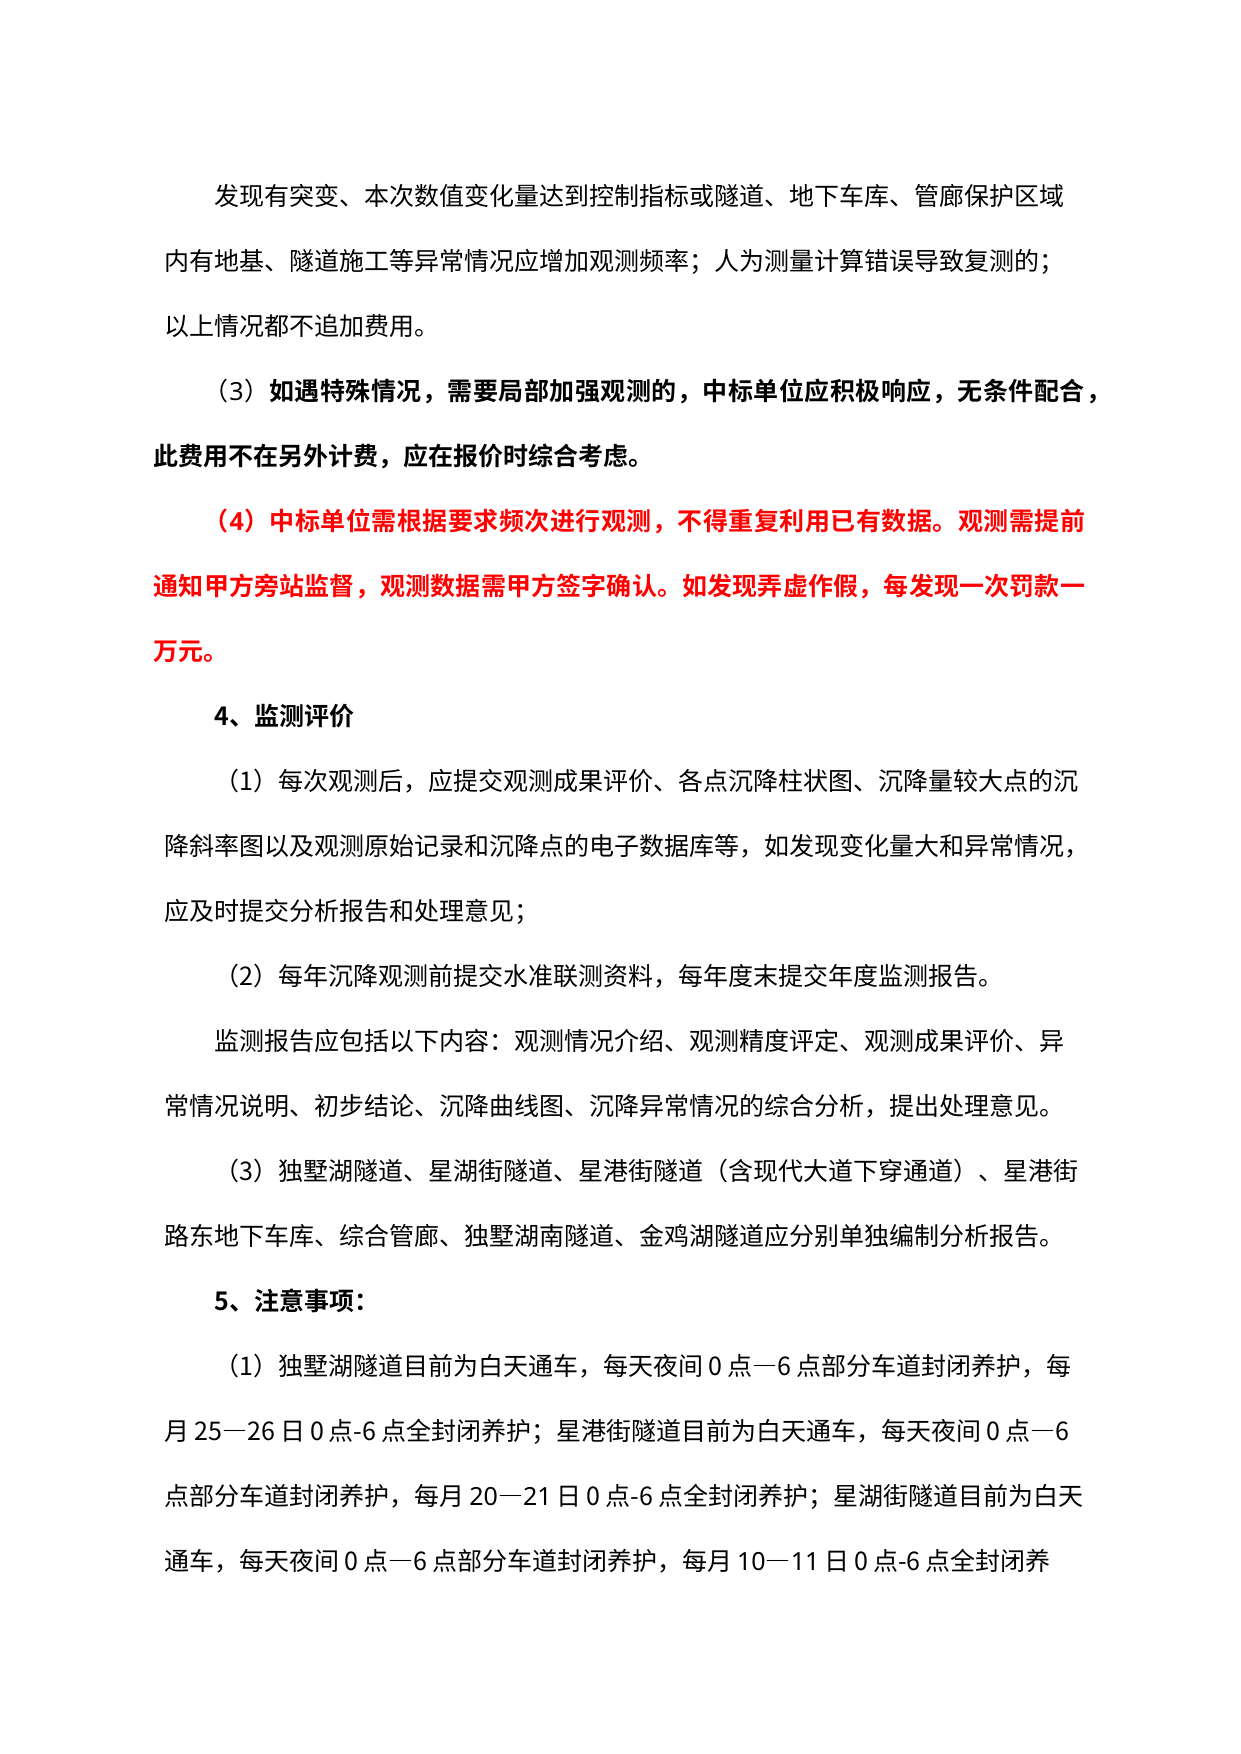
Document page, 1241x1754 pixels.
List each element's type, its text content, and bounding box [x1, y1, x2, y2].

text 发现有突变、本次数值变化量达到控制指标或隧道、地下车库、管廊保护区域内有地基、隧道施工等异常情况应增加观测频率；人为测量计算错误导致复测的；以上情况都不追加费用。 [164, 162, 1087, 357]
text （2）每年沉降观测前提交水准联测资料，每年度末提交年度监测报告。 [164, 942, 1087, 1007]
text （1）每次观测后，应提交观测成果评价、各点沉降柱状图、沉降量较大点的沉降斜率图以及观测原始记录和沉降点的电子数据库等，如发现变化量大和异常情况，应及时提交分析报告和处理意见； [164, 747, 1087, 942]
text （4）中标单位需根据要求频次进行观测，不得重复利用已有数据。观测需提前通知甲方旁站监督，观测数据需甲方签字确认。如发现弄虚作假，每发现一次罚款一万元。 [153, 487, 1087, 682]
text 监测报告应包括以下内容：观测情况介绍、观测精度评定、观测成果评价、异常情况说明、初步结论、沉降曲线图、沉降异常情况的综合分析，提出处理意见。 [164, 1007, 1087, 1137]
text 4、监测评价 [164, 682, 1087, 747]
text （3）如遇特殊情况，需要局部加强观测的，中标单位应积极响应，无条件配合，此费用不在另外计费，应在报价时综合考虑。 [153, 357, 1087, 487]
text （3）独墅湖隧道、星湖街隧道、星港街隧道（含现代大道下穿通道）、星港街路东地下车库、综合管廊、独墅湖南隧道、金鸡湖隧道应分别单独编制分析报告。 [164, 1137, 1087, 1267]
text 5、注意事项： [164, 1267, 1087, 1332]
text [164, 1332, 1087, 1592]
